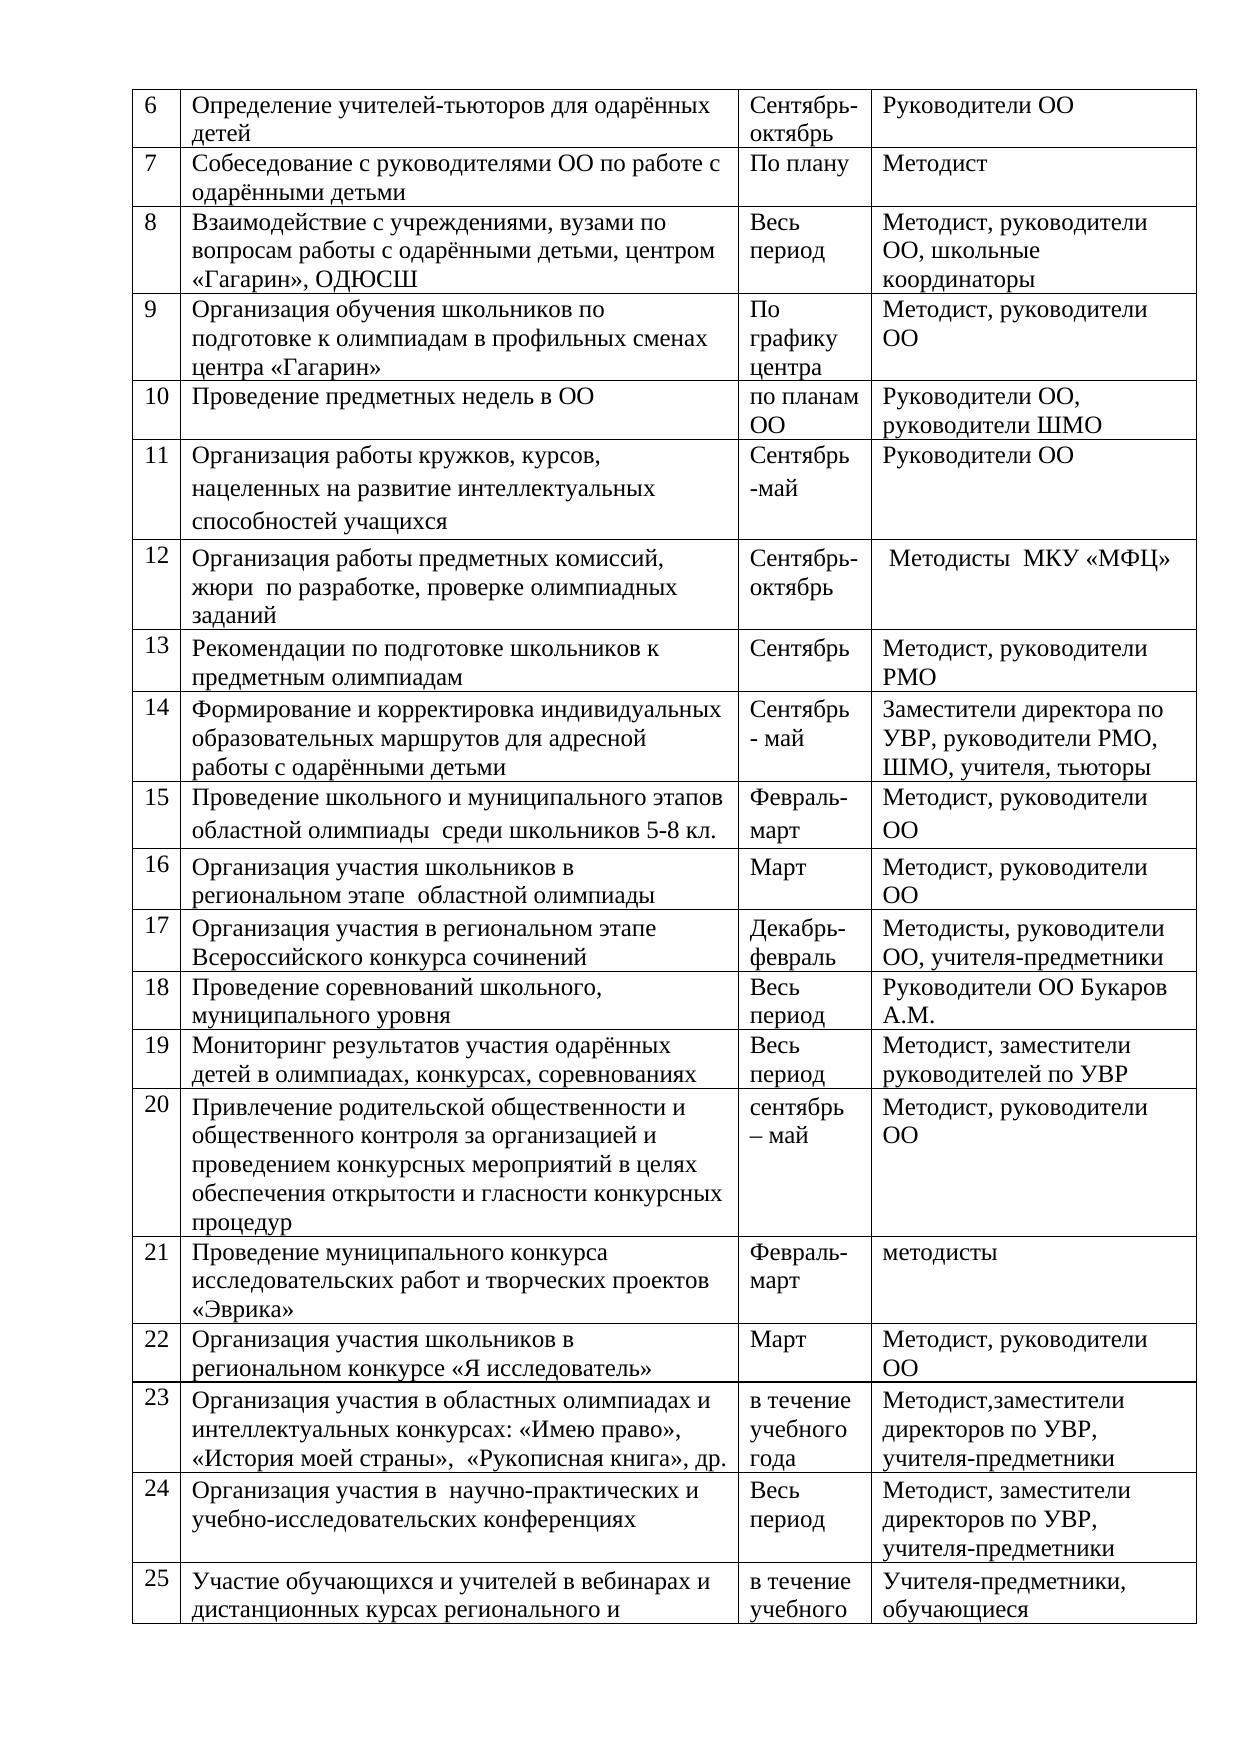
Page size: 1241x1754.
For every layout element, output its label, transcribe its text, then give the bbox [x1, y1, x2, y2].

table_cell Методист, руководители ОО [872, 1089, 1196, 1236]
table_cell Сентябрь-октябрь [739, 540, 871, 629]
table_cell Методист, руководители ОО [872, 849, 1196, 909]
table_cell Сентябрь -май [739, 440, 871, 539]
table_cell Методист, руководители ОО [872, 294, 1196, 380]
table_cell Организация участия в региональном этапе Всероссийского конкурса сочинений [181, 910, 738, 971]
table_cell По плану [739, 148, 871, 206]
table_cell Весь период [739, 1030, 871, 1088]
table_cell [872, 1563, 1196, 1623]
table_cell 17 [133, 910, 180, 971]
table_cell Организация участия школьников в региональном этапе областной олимпиады [181, 849, 738, 909]
table_cell Организация участия в областных олимпиадах и интеллектуальных конкурсах: «Имею право», «История моей страны», «Рукописная книга», др. [181, 1383, 738, 1472]
table_cell Организация работы кружков, курсов, нацеленных на развитие интеллектуальных способностей учащихся [181, 440, 738, 539]
table_cell Методисты МКУ «МФЦ» [872, 540, 1196, 629]
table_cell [739, 1563, 871, 1623]
table_cell Методист, руководители ОО [872, 782, 1196, 848]
table_cell Руководители ОО [872, 440, 1196, 539]
table_cell 18 [133, 972, 180, 1029]
table_cell 7 [133, 148, 180, 206]
table_cell сентябрь – май [739, 1089, 871, 1236]
table_cell Проведение соревнований школьного, муниципального уровня [181, 972, 738, 1029]
table_cell Мониторинг результатов участия одарённых детей в олимпиадах, конкурсах, соревнованиях [181, 1030, 738, 1088]
table_cell 12 [133, 540, 180, 629]
table_cell Методист [872, 148, 1196, 206]
table_cell 22 [133, 1324, 180, 1381]
table_cell Взаимодействие с учреждениями, вузами по вопросам работы с одарёнными детьми, центром «Гагарин», ОДЮСШ [181, 207, 738, 293]
table_cell 11 [133, 440, 180, 539]
table_cell Февраль-март [739, 1237, 871, 1323]
table_cell Методист, руководители ОО, школьные координаторы [872, 207, 1196, 293]
table_cell По графику центра [739, 294, 871, 380]
table_cell 15 [133, 782, 180, 848]
table_cell Весь период [739, 972, 871, 1029]
table_cell Методист, руководители РМО [872, 630, 1196, 691]
table_cell Методист, руководители ОО [872, 1324, 1196, 1381]
table_cell Организация участия в научно-практических и учебно-исследовательских конференциях [181, 1473, 738, 1562]
table_cell Февраль-март [739, 782, 871, 848]
table_cell 13 [133, 630, 180, 691]
table_cell в течение учебного года [739, 1383, 871, 1472]
table_cell Проведение школьного и муниципального этапов областной олимпиады среди школьников 5-8 кл. [181, 782, 738, 848]
table_cell Руководители ОО, руководители ШМО [872, 381, 1196, 439]
table_cell Проведение муниципального конкурса исследовательских работ и творческих проектов «Эврика» [181, 1237, 738, 1323]
table_cell 21 [133, 1237, 180, 1323]
table_cell Заместители директора по УВР, руководители РМО, ШМО, учителя, тьюторы [872, 692, 1196, 781]
table_cell Сентябрь [739, 630, 871, 691]
table_cell Методист, заместители директоров по УВР, учителя-предметники [872, 1473, 1196, 1562]
table_cell Март [739, 849, 871, 909]
table_cell Определение учителей-тьюторов для одарённых детей [181, 90, 738, 147]
table_cell Проведение предметных недель в ОО [181, 381, 738, 439]
table_cell 6 [133, 90, 180, 147]
table_cell Рекомендации по подготовке школьников к предметным олимпиадам [181, 630, 738, 691]
table_cell Собеседование с руководителями ОО по работе с одарёнными детьми [181, 148, 738, 206]
table_cell 10 [133, 381, 180, 439]
table_cell по планам ОО [739, 381, 871, 439]
table_cell 9 [133, 294, 180, 380]
table_cell Весь период [739, 1473, 871, 1562]
table_cell 20 [133, 1089, 180, 1236]
table_cell Организация участия школьников в региональном конкурсе «Я исследователь» [181, 1324, 738, 1381]
table_cell Декабрь-февраль [739, 910, 871, 971]
table_cell Методист, заместители руководителей по УВР [872, 1030, 1196, 1088]
table_cell Организация обучения школьников по подготовке к олимпиадам в профильных сменах центра «Гагарин» [181, 294, 738, 380]
table_cell методисты [872, 1237, 1196, 1323]
table_cell Руководители ОО Букаров А.М. [872, 972, 1196, 1029]
table_cell Март [739, 1324, 871, 1381]
table_cell Формирование и корректировка индивидуальных образовательных маршрутов для адресной работы с одарёнными детьми [181, 692, 738, 781]
table_cell 14 [133, 692, 180, 781]
table_cell Сентябрь - май [739, 692, 871, 781]
table_cell 25 [133, 1563, 180, 1623]
table_cell Привлечение родительской общественности и общественного контроля за организацией и проведением конкурсных мероприятий в целях обеспечения открытости и гласности конкурсных процедур [181, 1089, 738, 1236]
table_cell 8 [133, 207, 180, 293]
table_cell Методист,заместители директоров по УВР, учителя-предметники [872, 1383, 1196, 1472]
table_cell Весь период [739, 207, 871, 293]
table_cell Сентябрь-октябрь [739, 90, 871, 147]
table_cell Методисты, руководители ОО, учителя-предметники [872, 910, 1196, 971]
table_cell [181, 1563, 738, 1623]
table_cell 19 [133, 1030, 180, 1088]
table_cell 16 [133, 849, 180, 909]
table_cell Руководители ОО [872, 90, 1196, 147]
table_cell Организация работы предметных комиссий, жюри по разработке, проверке олимпиадных заданий [181, 540, 738, 629]
table_cell 23 [133, 1383, 180, 1472]
table_cell 24 [133, 1473, 180, 1562]
